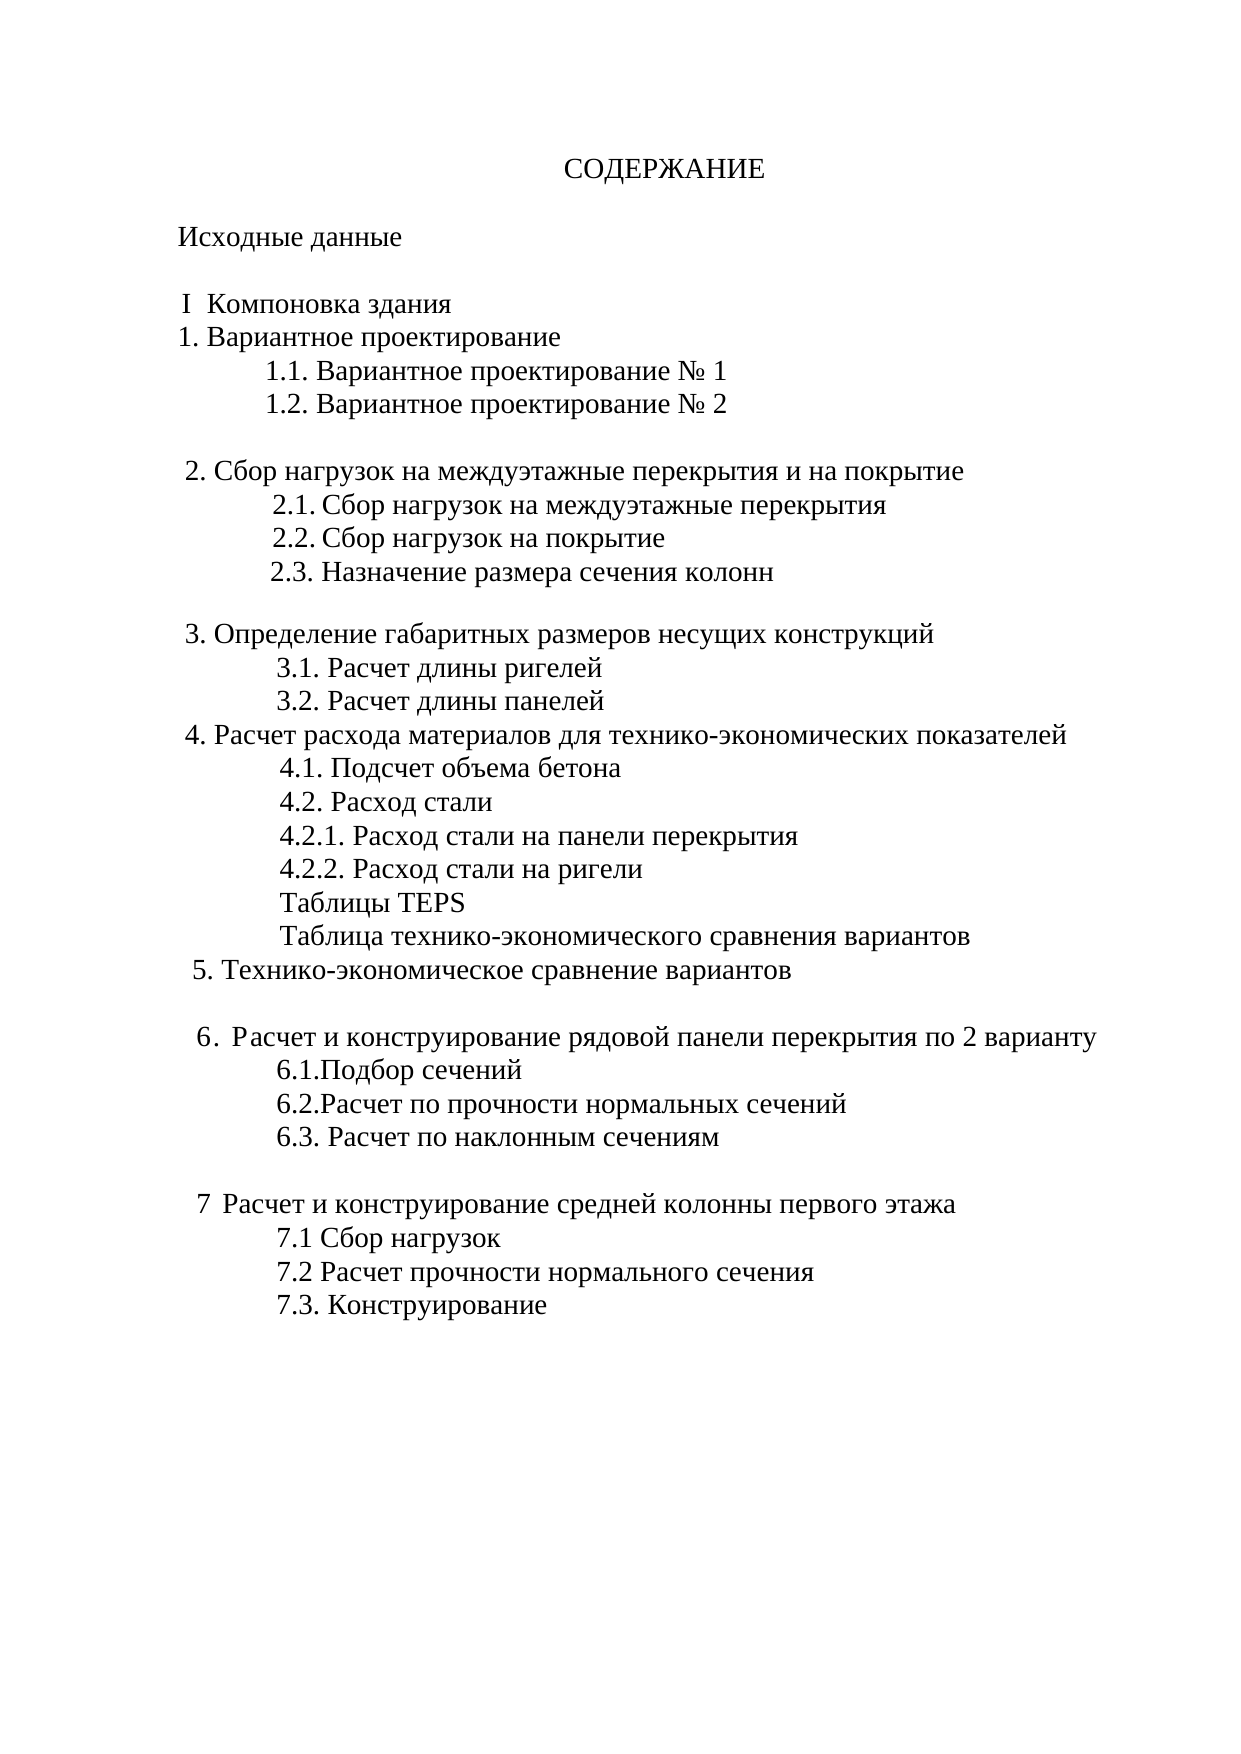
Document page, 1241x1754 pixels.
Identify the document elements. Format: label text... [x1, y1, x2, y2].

text 6. Расчет и конструирование рядовой панели перекрытия по 2 варианту [196, 1019, 1181, 1052]
text Таблица технико-экономического сравнения вариантов [177, 918, 1152, 952]
text 4. Расчет расхода материалов для технико-экономических показателей [103, 717, 1181, 751]
text 4.2. Расход стали [102, 784, 1181, 818]
text 3. Определение габаритных размеров несущих конструкций [177, 616, 1181, 650]
text 7.1 Сбор нагрузок [158, 1220, 1181, 1254]
text 4.2.2. Расход стали на ригели [102, 851, 1181, 885]
text 7.3. Конструирование [158, 1287, 1181, 1321]
text 2.2. Сбор нагрузок на покрытие [103, 521, 1181, 554]
text 7.2 Расчет прочности нормального сечения [158, 1254, 1181, 1287]
text 6.2.Расчет по прочности нормальных сечений [158, 1086, 1181, 1119]
text СОДЕРЖАНИЕ [177, 152, 1152, 185]
text Таблицы TEPS [102, 885, 1181, 918]
text 2.3. Назначение размера сечения колонн [158, 554, 1181, 588]
text 1.2. Вариантное проектирование № 2 [177, 386, 1152, 420]
text 7 Расчет и конструирование средней колонны первого этажа [196, 1187, 1181, 1220]
text 1.1. Вариантное проектирование № 1 [177, 353, 1152, 386]
text 2.1. Сбор нагрузок на междуэтажные перекрытия [103, 487, 1181, 521]
text 6.1.Подбор сечений [158, 1052, 1181, 1086]
text Исходные данные [177, 219, 1152, 252]
text I Компоновка здания [158, 286, 1181, 319]
text 5. Технико-экономическое сравнение вариантов [177, 952, 1181, 985]
text 4.1. Подсчет объема бетона [103, 751, 1181, 784]
text 4.2.1. Расход стали на панели перекрытия [102, 818, 1181, 851]
text 3.1. Расчет длины ригелей [158, 650, 1181, 683]
text 2. Сбор нагрузок на междуэтажные перекрытия и на покрытие [103, 453, 1181, 487]
text 1. Вариантное проектирование [177, 319, 1152, 353]
text 6.3. Расчет по наклонным сечениям [158, 1119, 1181, 1153]
text 3.2. Расчет длины панелей [158, 683, 1181, 717]
